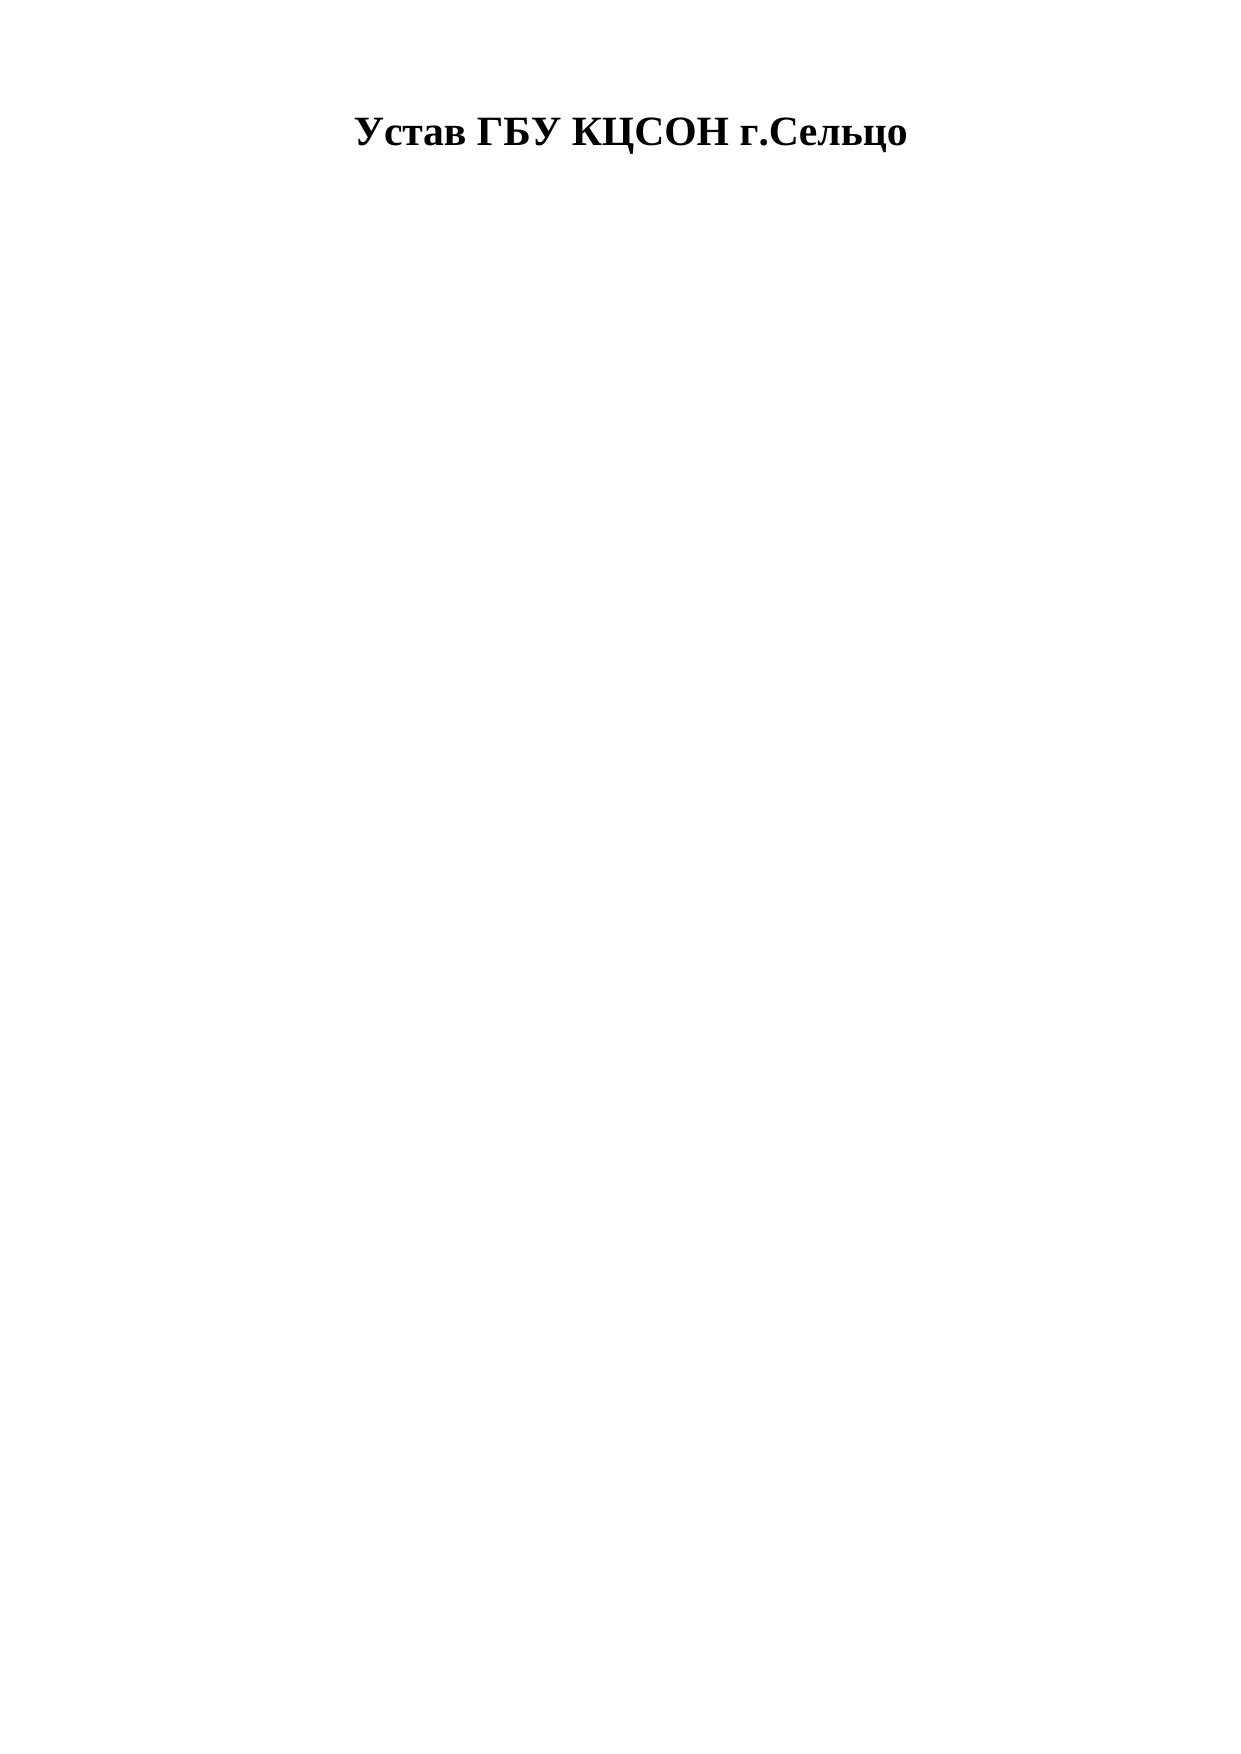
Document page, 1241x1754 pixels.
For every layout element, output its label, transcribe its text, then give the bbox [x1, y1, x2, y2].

text Устав ГБУ КЦСОН г.Сельцо [353, 118, 629, 152]
text Устав ГБУ КЦСОН г.Сельцо [629, 118, 1152, 152]
